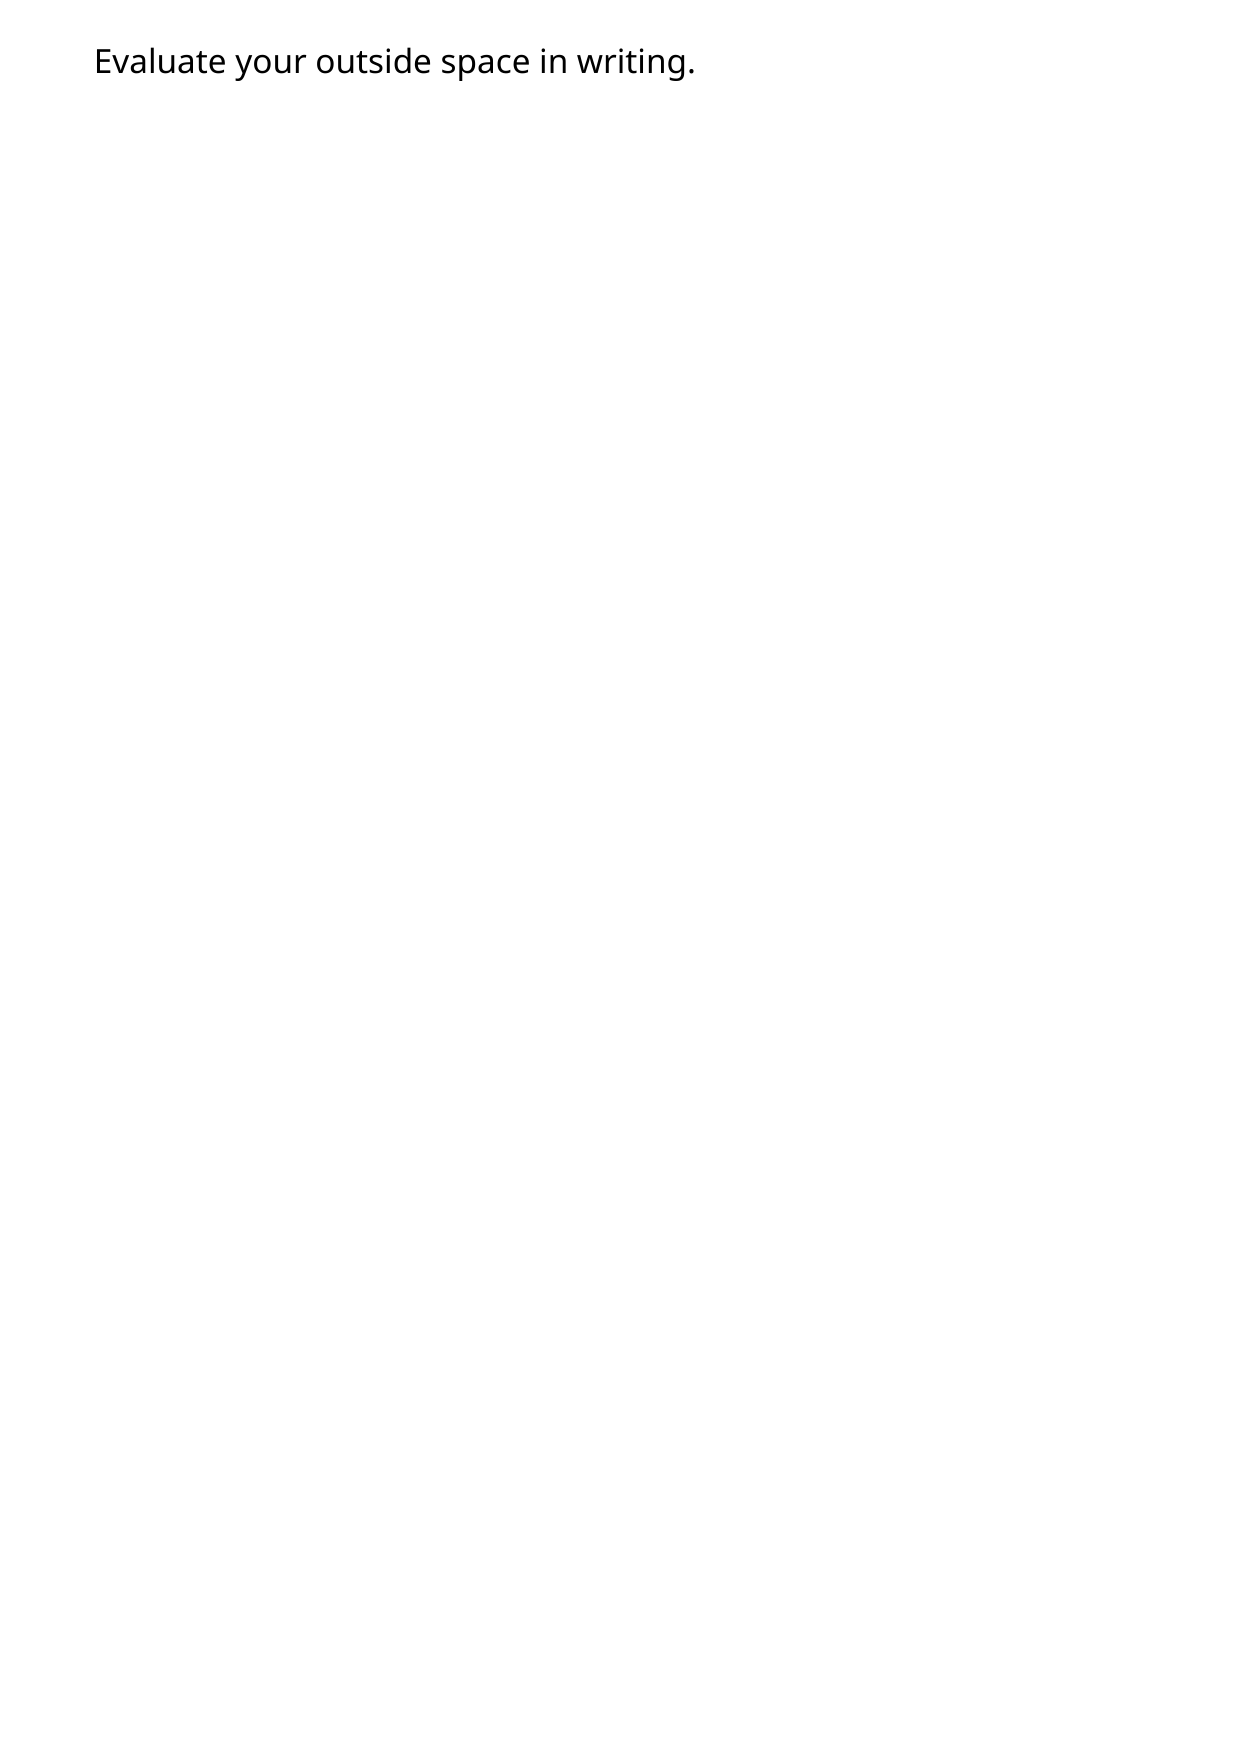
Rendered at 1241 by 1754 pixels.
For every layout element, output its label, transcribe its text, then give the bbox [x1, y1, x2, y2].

text Evaluate your outside space in writing. [94, 37, 1165, 83]
